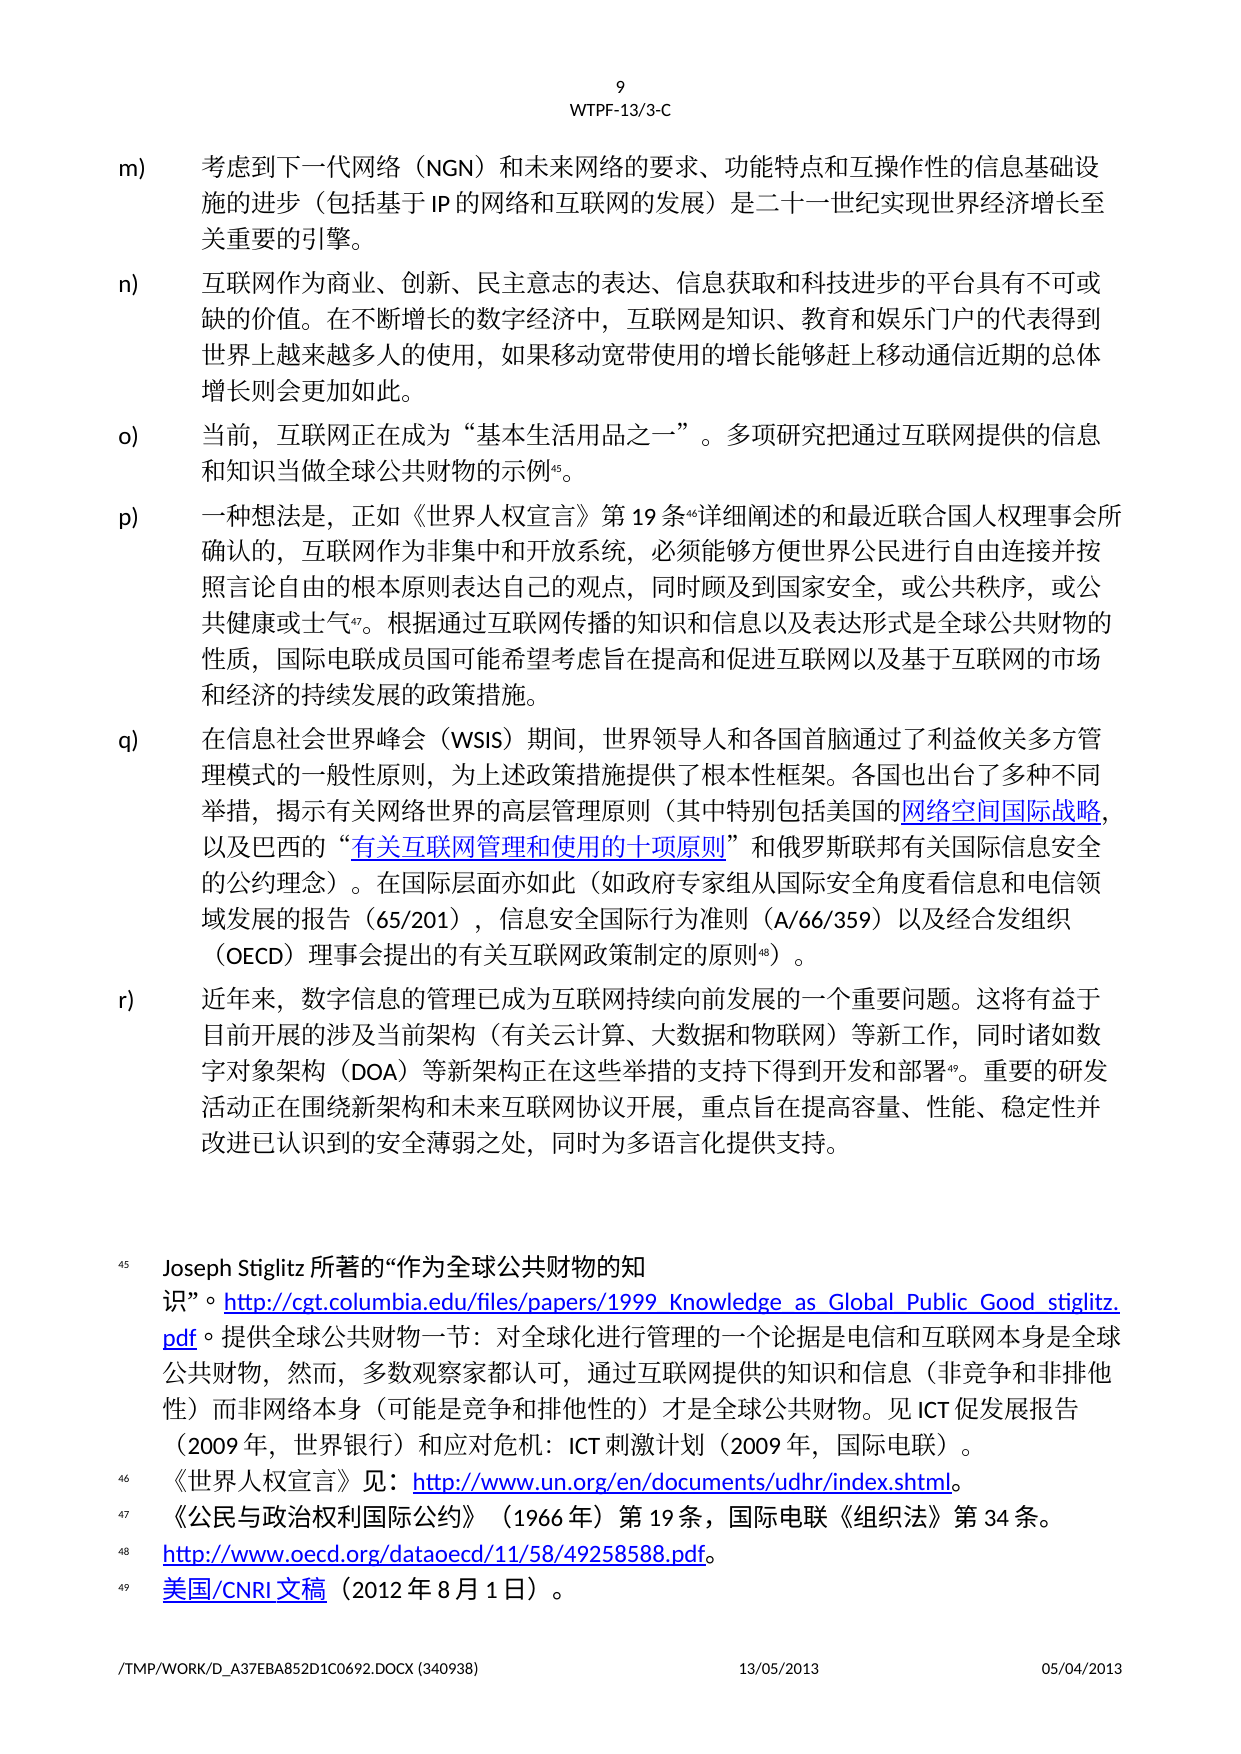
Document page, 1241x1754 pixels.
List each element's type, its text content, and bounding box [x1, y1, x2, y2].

text q) 在信息社会世界峰会（WSIS）期间，世界领导人和各国首脑通过了利益攸关多方管理模式的一般性原则，为上述政策措施提供了根本性框架。各国也出台了多种不同举措，揭示有关网络世界的高层管理原则（其中特别包括美国的网络空间国际战略，以及巴西的“有关互联网管理和使用的十项原则”和俄罗斯联邦有关国际信息安全的公约理念）。在国际层面亦如此（如政府专家组从国际安全角度看信息和电信领域发展的报告（65/201），信息安全国际行为准则（A/66/359）以及经合发组织（OECD）理事会提出的有关互联网政策制定的原则）。 [118, 720, 1122, 972]
text n) 互联网作为商业、创新、民主意志的表达、信息获取和科技进步的平台具有不可或缺的价值。在不断增长的数字经济中，互联网是知识、教育和娱乐门户的代表得到世界上越来越多人的使用，如果移动宽带使用的增长能够赶上移动通信近期的总体增长则会更加如此。 [118, 264, 1122, 408]
text p) 一种想法是，正如《世界人权宣言》第19条详细阐述的和最近联合国人权理事会所确认的，互联网作为非集中和开放系统，必须能够方便世界公民进行自由连接并按照言论自由的根本原则表达自己的观点，同时顾及到国家安全，或公共秩序，或公共健康或士气。根据通过互联网传播的知识和信息以及表达形式是全球公共财物的性质，国际电联成员国可能希望考虑旨在提高和促进互联网以及基于互联网的市场和经济的持续发展的政策措施。 [118, 496, 1122, 712]
text m) 考虑到下一代网络（NGN）和未来网络的要求、功能特点和互操作性的信息基础设施的进步（包括基于IP的网络和互联网的发展）是二十一世纪实现世界经济增长至关重要的引擎。 [118, 148, 1122, 256]
text r) 近年来，数字信息的管理已成为互联网持续向前发展的一个重要问题。这将有益于目前开展的涉及当前架构（有关云计算、大数据和物联网）等新工作，同时诸如数字对象架构（DOA）等新架构正在这些举措的支持下得到开发和部署。重要的研发活动正在围绕新架构和未来互联网协议开展，重点旨在提高容量、性能、稳定性并改进已认识到的安全薄弱之处，同时为多语言化提供支持。 [118, 980, 1122, 1160]
text o) 当前，互联网正在成为“基本生活用品之一”。多项研究把通过互联网提供的信息和知识当做全球公共财物的示例。 [118, 416, 1122, 488]
